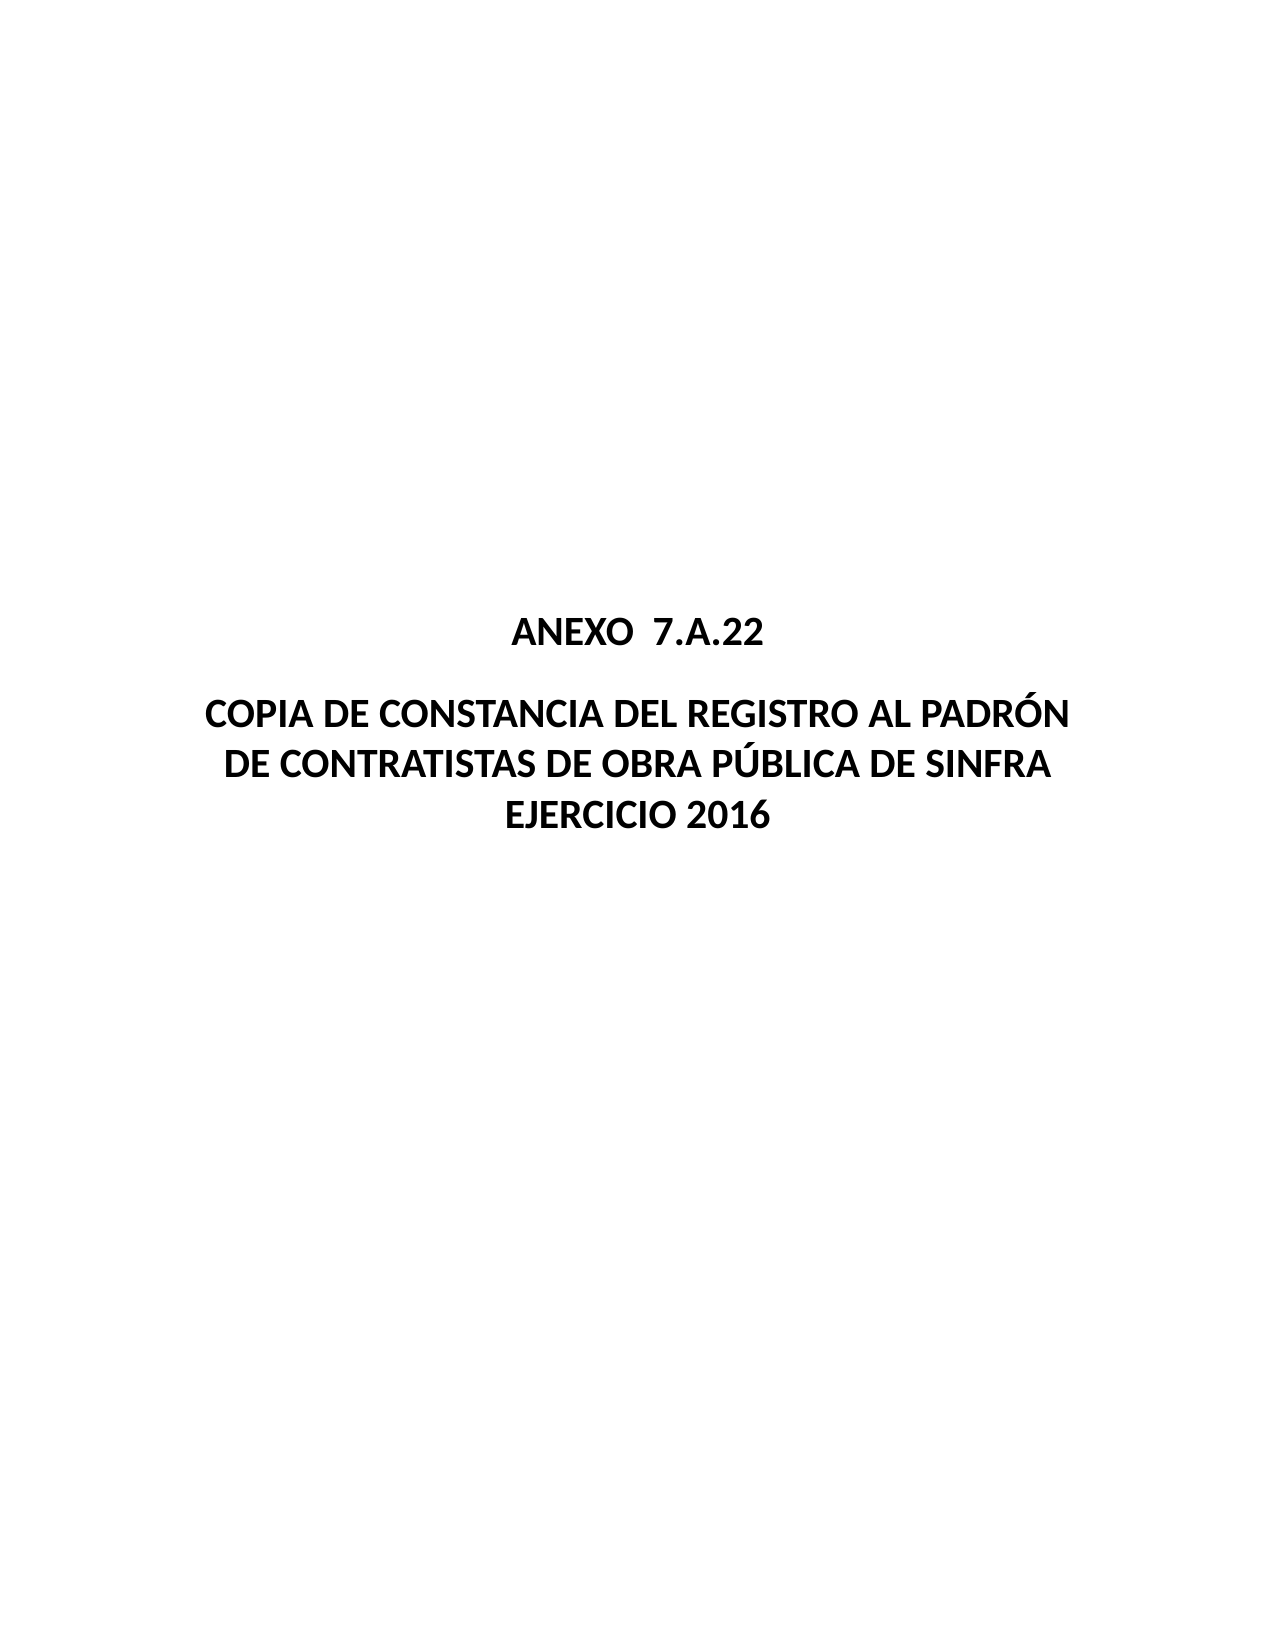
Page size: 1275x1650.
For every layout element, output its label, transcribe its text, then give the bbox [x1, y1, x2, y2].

subtitle ANEXO 7.A.22 [177, 605, 1098, 656]
text COPIA DE CONSTANCIA DEL REGISTRO AL PADRÓN DE CONTRATISTAS DE OBRA PÚBLICA DE SINFRA EJERCICIO 2016 [177, 687, 1098, 839]
